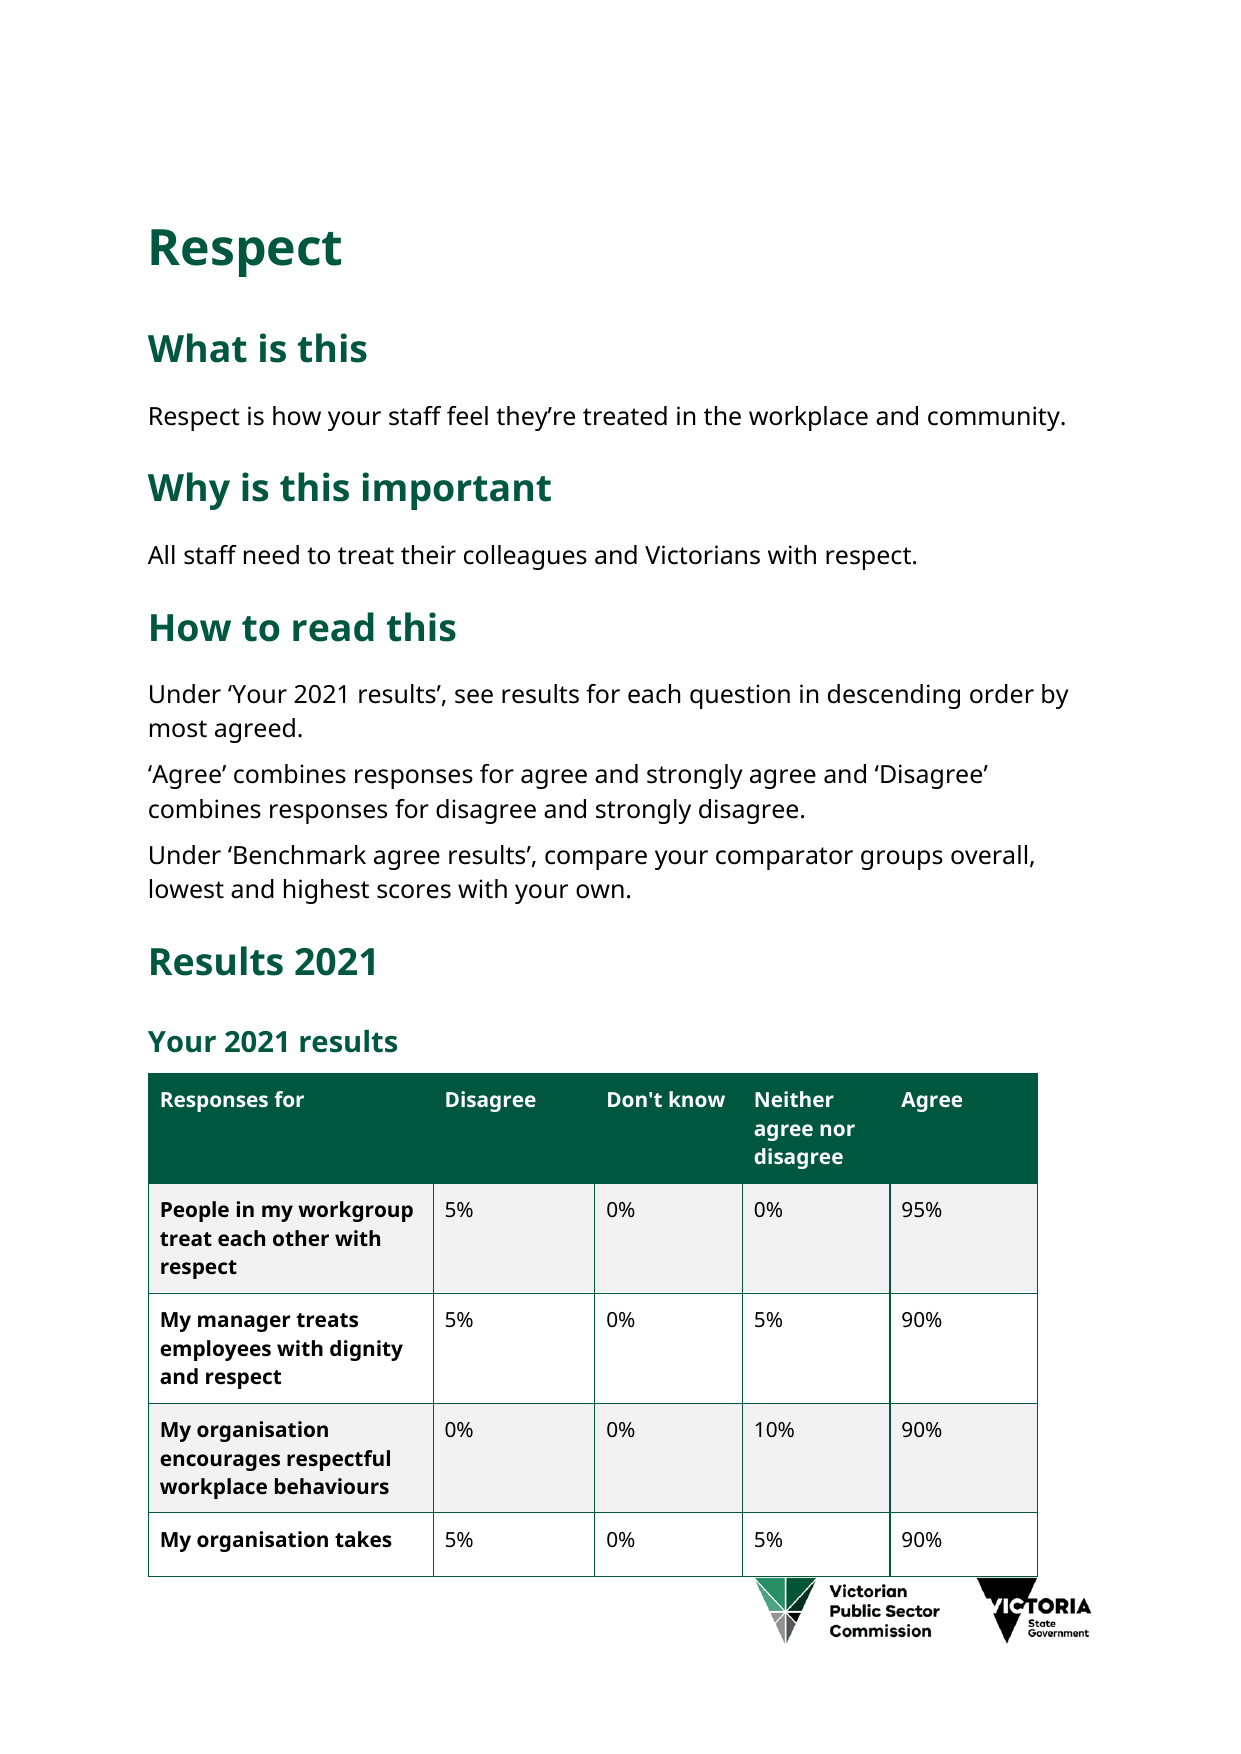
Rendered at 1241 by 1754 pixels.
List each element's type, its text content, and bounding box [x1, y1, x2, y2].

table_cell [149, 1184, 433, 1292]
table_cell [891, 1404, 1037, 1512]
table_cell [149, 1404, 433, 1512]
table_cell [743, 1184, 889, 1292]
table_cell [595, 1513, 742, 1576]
subtitle How to read this [148, 601, 1092, 652]
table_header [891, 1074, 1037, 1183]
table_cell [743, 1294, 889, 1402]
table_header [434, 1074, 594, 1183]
text Respect is how your staff feel they’re treated in the workplace and community. [148, 398, 1092, 433]
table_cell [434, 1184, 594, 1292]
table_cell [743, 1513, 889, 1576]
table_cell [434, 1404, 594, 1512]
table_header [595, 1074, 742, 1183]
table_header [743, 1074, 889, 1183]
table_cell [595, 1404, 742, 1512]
subtitle Results 2021 [148, 935, 1092, 986]
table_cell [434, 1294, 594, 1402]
subtitle What is this [148, 323, 1092, 374]
subtitle Your 2021 results [148, 1021, 1092, 1061]
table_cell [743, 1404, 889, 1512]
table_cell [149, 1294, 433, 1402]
text All staff need to treat their colleagues and Victorians with respect. [148, 538, 1092, 572]
text Under ‘Benchmark agree results’, compare your comparator groups overall, lowest and highest scores with your own. [148, 838, 1092, 906]
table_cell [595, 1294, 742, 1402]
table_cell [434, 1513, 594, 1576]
subtitle Why is this important [148, 462, 1092, 513]
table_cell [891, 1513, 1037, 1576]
text Under ‘Your 2021 results’, see results for each question in descending order by most agreed. [148, 677, 1092, 745]
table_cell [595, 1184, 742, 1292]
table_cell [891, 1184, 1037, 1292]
subtitle Respect [148, 212, 1092, 280]
picture [754, 1577, 1093, 1645]
text ‘Agree’ combines responses for agree and strongly agree and ‘Disagree’ combines responses for disagree and strongly disagree. [148, 757, 1092, 825]
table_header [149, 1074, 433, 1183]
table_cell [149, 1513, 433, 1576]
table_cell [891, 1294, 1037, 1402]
